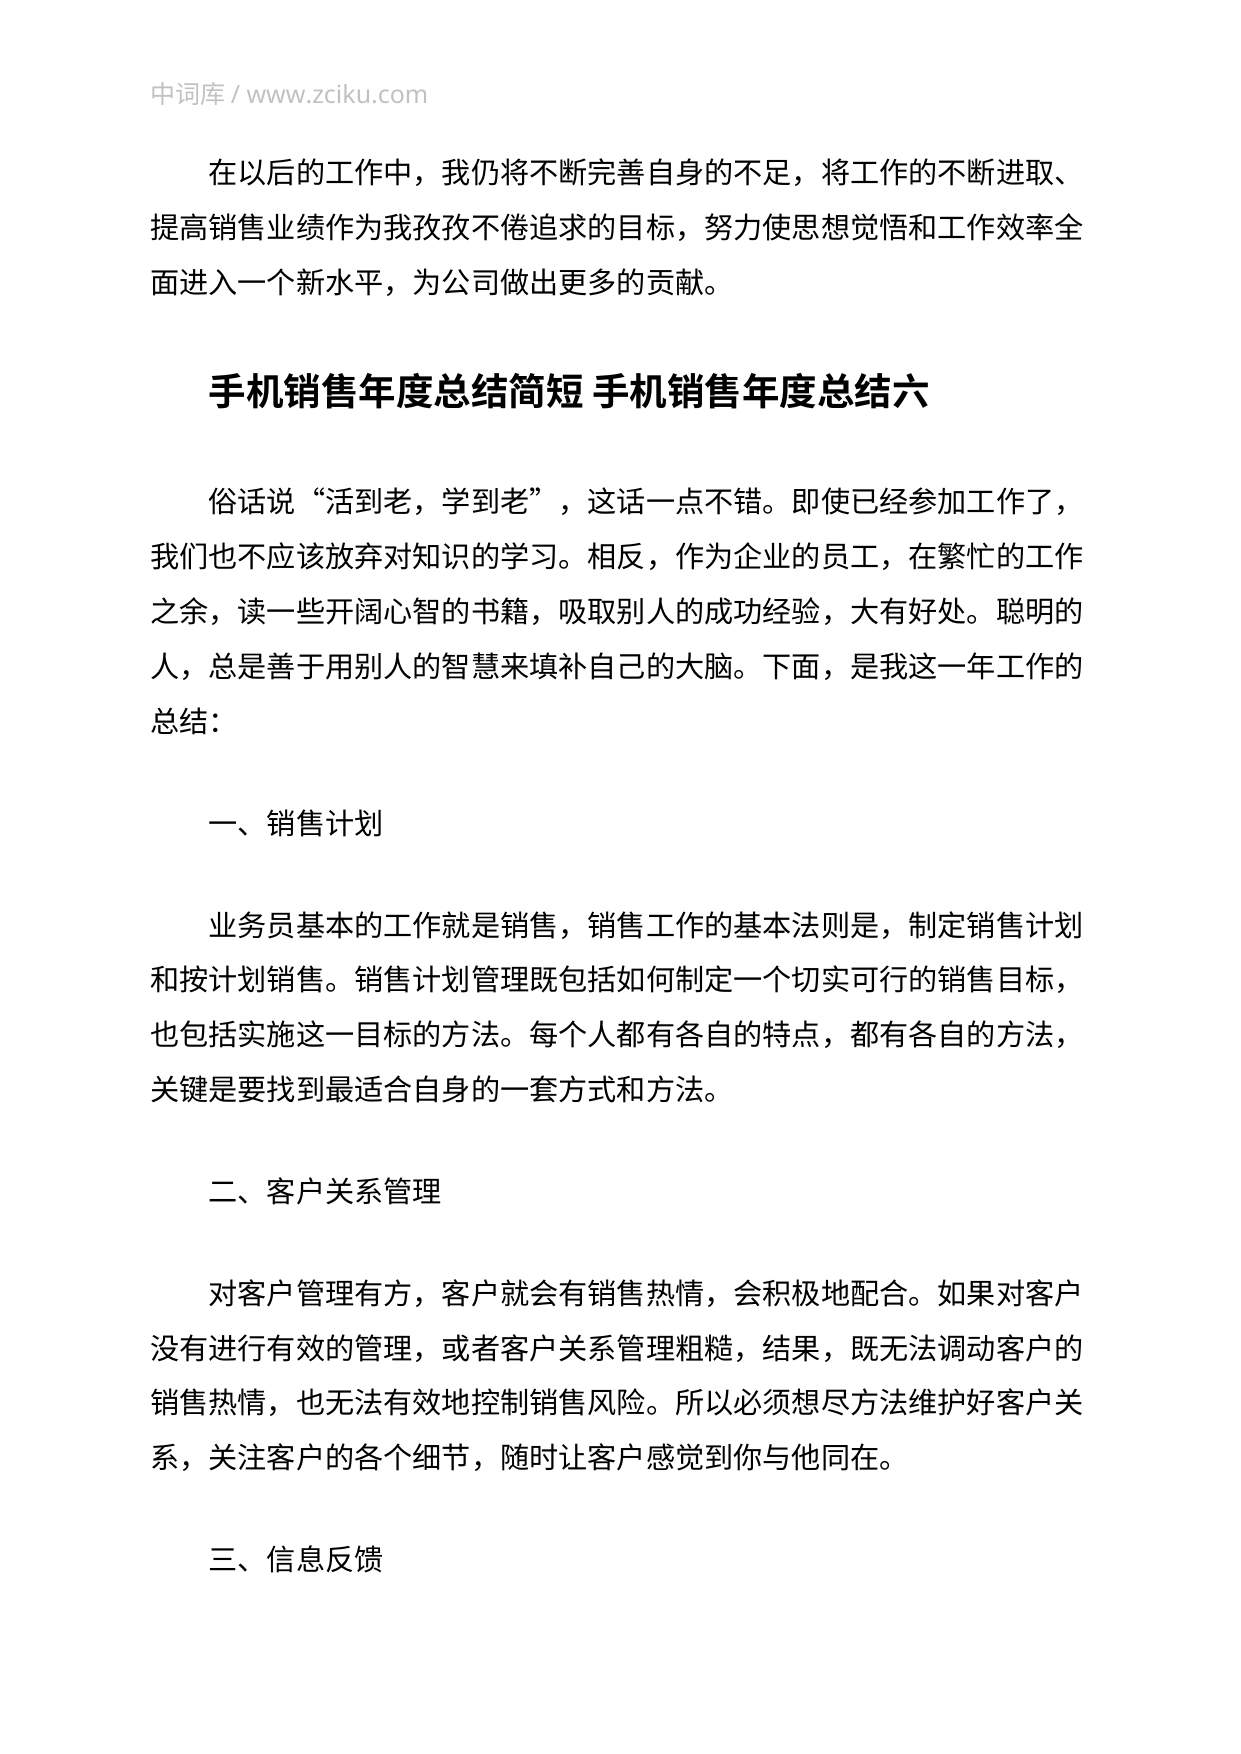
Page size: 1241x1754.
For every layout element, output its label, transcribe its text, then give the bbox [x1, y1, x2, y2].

text 业务员基本的工作就是销售，销售工作的基本法则是，制定销售计划和按计划销售。销售计划管理既包括如何制定一个切实可行的销售目标，也包括实施这一目标的方法。每个人都有各自的特点，都有各自的方法，关键是要找到最适合自身的一套方式和方法。 [150, 902, 1090, 1109]
text 在以后的工作中，我仍将不断完善自身的不足，将工作的不断进取、提高销售业绩作为我孜孜不倦追求的目标，努力使思想觉悟和工作效率全面进入一个新水平，为公司做出更多的贡献。 [150, 150, 1090, 302]
text 手机销售年度总结简短 手机销售年度总结六 [150, 362, 1090, 416]
text 二、客户关系管理 [150, 1168, 1090, 1211]
text 俗话说“活到老，学到老”，这话一点不错。即使已经参加工作了，我们也不应该放弃对知识的学习。相反，作为企业的员工，在繁忙的工作之余，读一些开阔心智的书籍，吸取别人的成功经验，大有好处。聪明的人，总是善于用别人的智慧来填补自己的大脑。下面，是我这一年工作的总结： [150, 479, 1090, 741]
text 对客户管理有方，客户就会有销售热情，会积极地配合。如果对客户没有进行有效的管理，或者客户关系管理粗糙，结果，既无法调动客户的销售热情，也无法有效地控制销售风险。所以必须想尽方法维护好客户关系，关注客户的各个细节，随时让客户感觉到你与他同在。 [150, 1270, 1090, 1477]
text 三、信息反馈 [150, 1537, 1090, 1579]
text 一、销售计划 [150, 800, 1090, 843]
